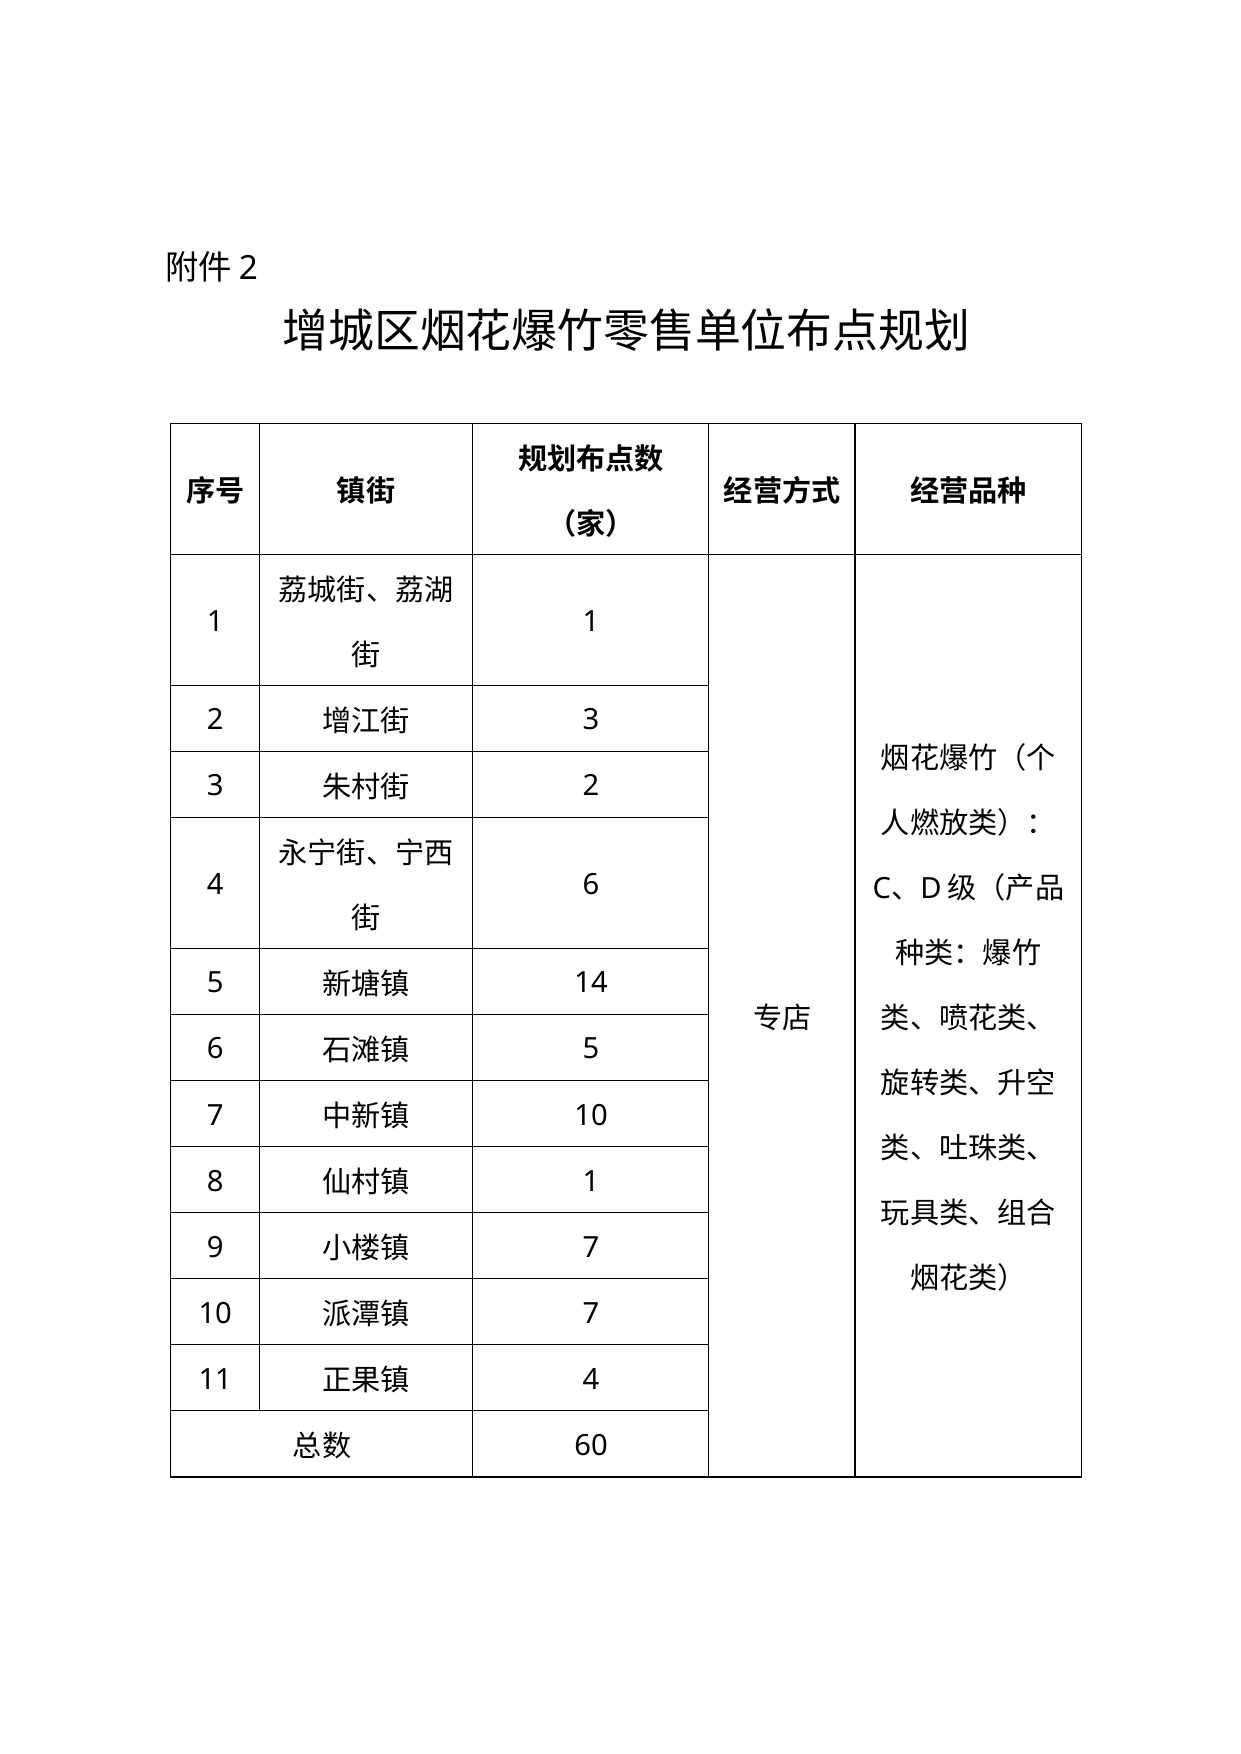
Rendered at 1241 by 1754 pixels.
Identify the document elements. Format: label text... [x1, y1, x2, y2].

table_cell 朱村街 [260, 752, 472, 817]
table_cell 5 [171, 949, 259, 1014]
table_cell 新塘镇 [260, 949, 472, 1014]
text 增城区烟花爆竹零售单位布点规划 [165, 298, 1087, 360]
table_cell 烟花爆竹（个人燃放类）：C、D级（产品种类：爆竹类、喷花类、旋转类、升空类、吐珠类、玩具类、组合烟花类） [856, 555, 1081, 1476]
table_header 镇街 [260, 424, 472, 554]
table_header 规划布点数（家） [473, 424, 708, 554]
table_cell 60 [473, 1411, 708, 1476]
table_cell 中新镇 [260, 1081, 472, 1146]
table_cell 增江街 [260, 686, 472, 751]
text 附件2 [165, 233, 1087, 298]
table_cell 11 [171, 1345, 259, 1410]
table_cell 仙村镇 [260, 1147, 472, 1212]
table_cell 1 [171, 555, 259, 685]
table_cell 荔城街、荔湖街 [260, 555, 472, 685]
table_cell 3 [473, 686, 708, 751]
table_cell 2 [171, 686, 259, 751]
table_cell 7 [473, 1279, 708, 1344]
table_cell 1 [473, 555, 708, 685]
table_cell 7 [473, 1213, 708, 1278]
table_cell 14 [473, 949, 708, 1014]
table_cell 6 [171, 1015, 259, 1080]
table_cell 10 [473, 1081, 708, 1146]
table_cell 10 [171, 1279, 259, 1344]
table_cell 小楼镇 [260, 1213, 472, 1278]
table_cell 2 [473, 752, 708, 817]
table_cell 正果镇 [260, 1345, 472, 1410]
table_header 经营方式 [709, 424, 854, 554]
table_cell 总数 [171, 1411, 472, 1476]
table_cell 派潭镇 [260, 1279, 472, 1344]
table_cell 8 [171, 1147, 259, 1212]
table_cell 5 [473, 1015, 708, 1080]
table_cell 6 [473, 818, 708, 948]
table_cell 4 [171, 818, 259, 948]
table_cell 石滩镇 [260, 1015, 472, 1080]
table_cell 7 [171, 1081, 259, 1146]
table_header 序号 [171, 424, 259, 554]
table_cell 9 [171, 1213, 259, 1278]
table_cell 永宁街、宁西街 [260, 818, 472, 948]
table_cell 3 [171, 752, 259, 817]
table_cell 4 [473, 1345, 708, 1410]
table_cell 专店 [709, 555, 854, 1476]
table_cell 1 [473, 1147, 708, 1212]
table_header 经营品种 [856, 424, 1081, 554]
